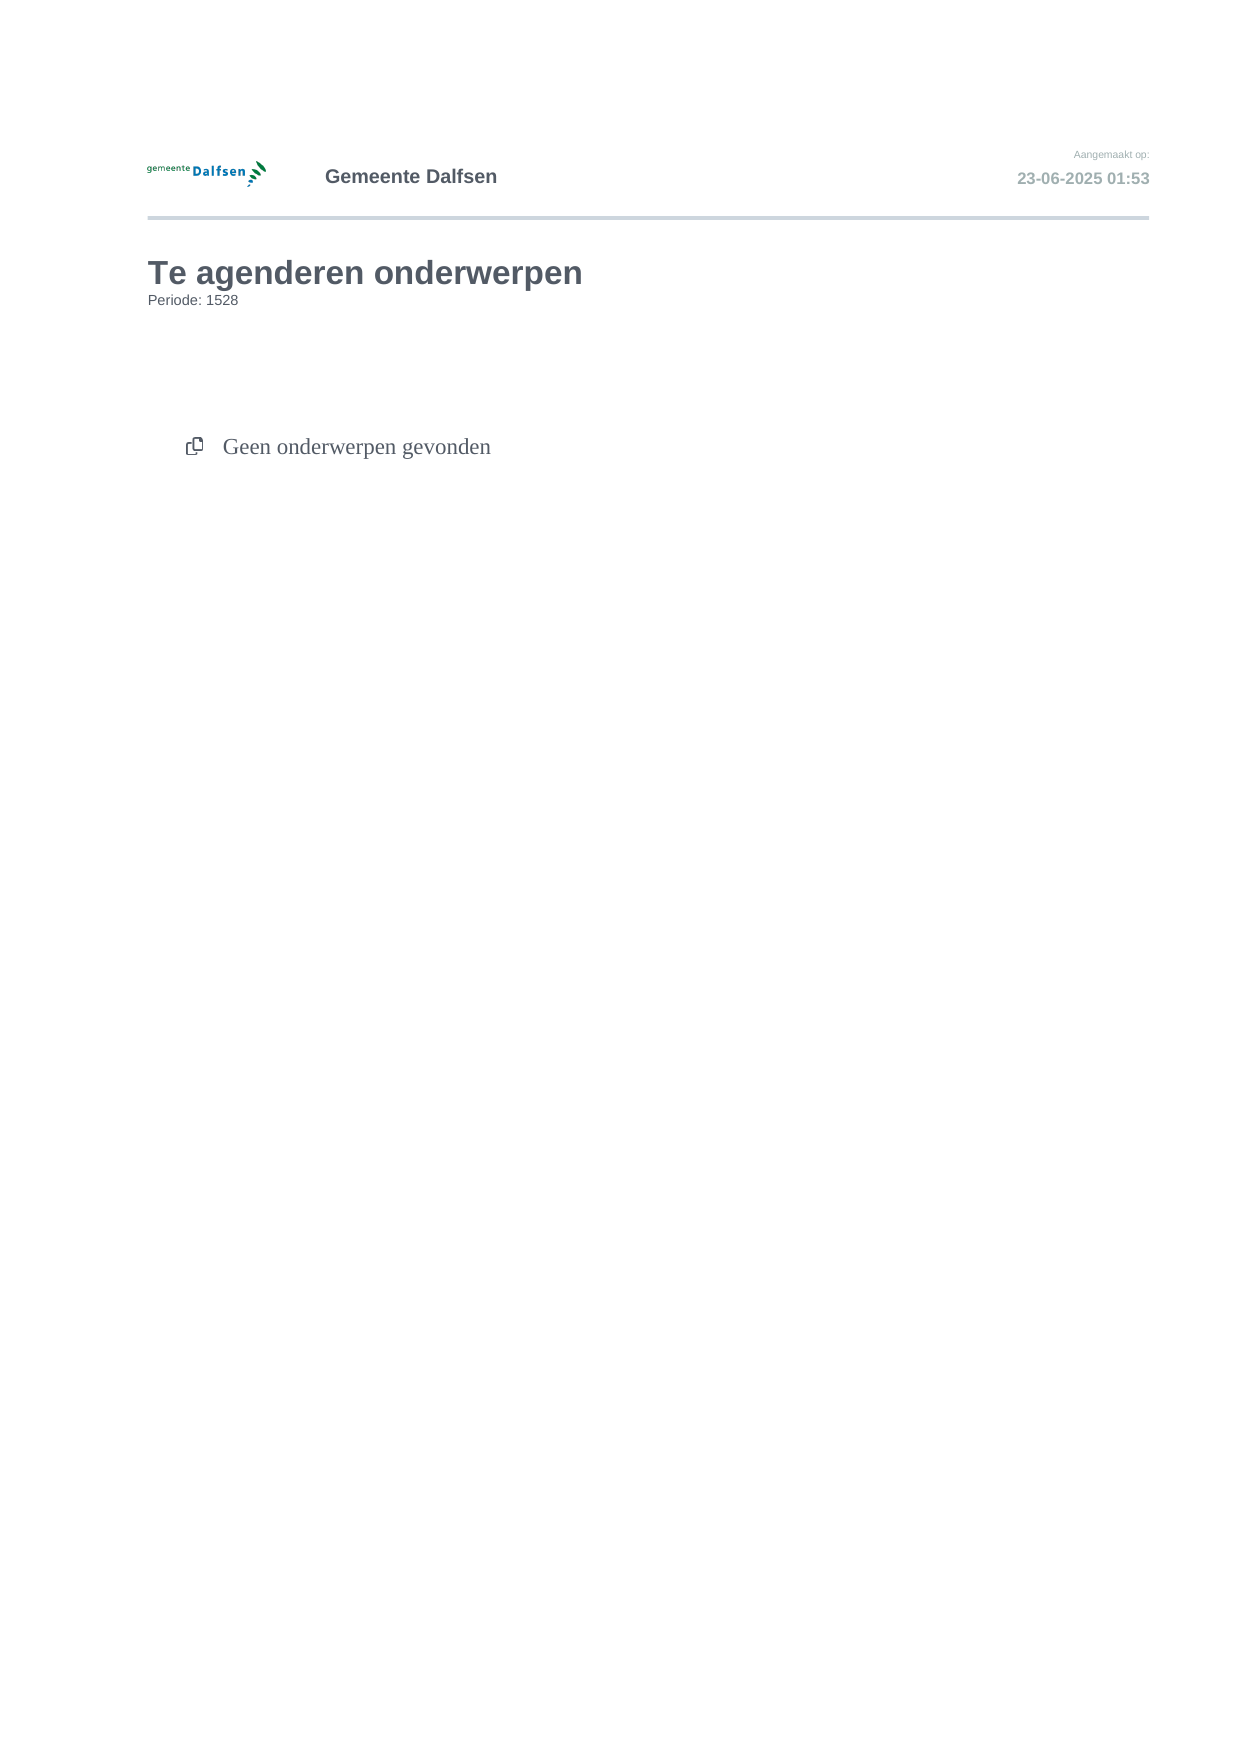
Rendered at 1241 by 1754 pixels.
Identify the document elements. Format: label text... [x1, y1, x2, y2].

list Geen onderwerpen gevonden [185, 433, 1093, 459]
table_cell 23-06-2025 01:53 [727, 161, 1149, 188]
table_header Aangemaakt op: [727, 148, 1149, 161]
picture [147, 161, 266, 187]
table_header [148, 148, 325, 188]
picture [186, 437, 203, 455]
table_cell Periode: 1528 [148, 292, 727, 325]
table_header Gemeente Dalfsen [325, 148, 727, 188]
picture [147, 216, 1150, 220]
table_header Te agenderen onderwerpen [148, 245, 727, 292]
